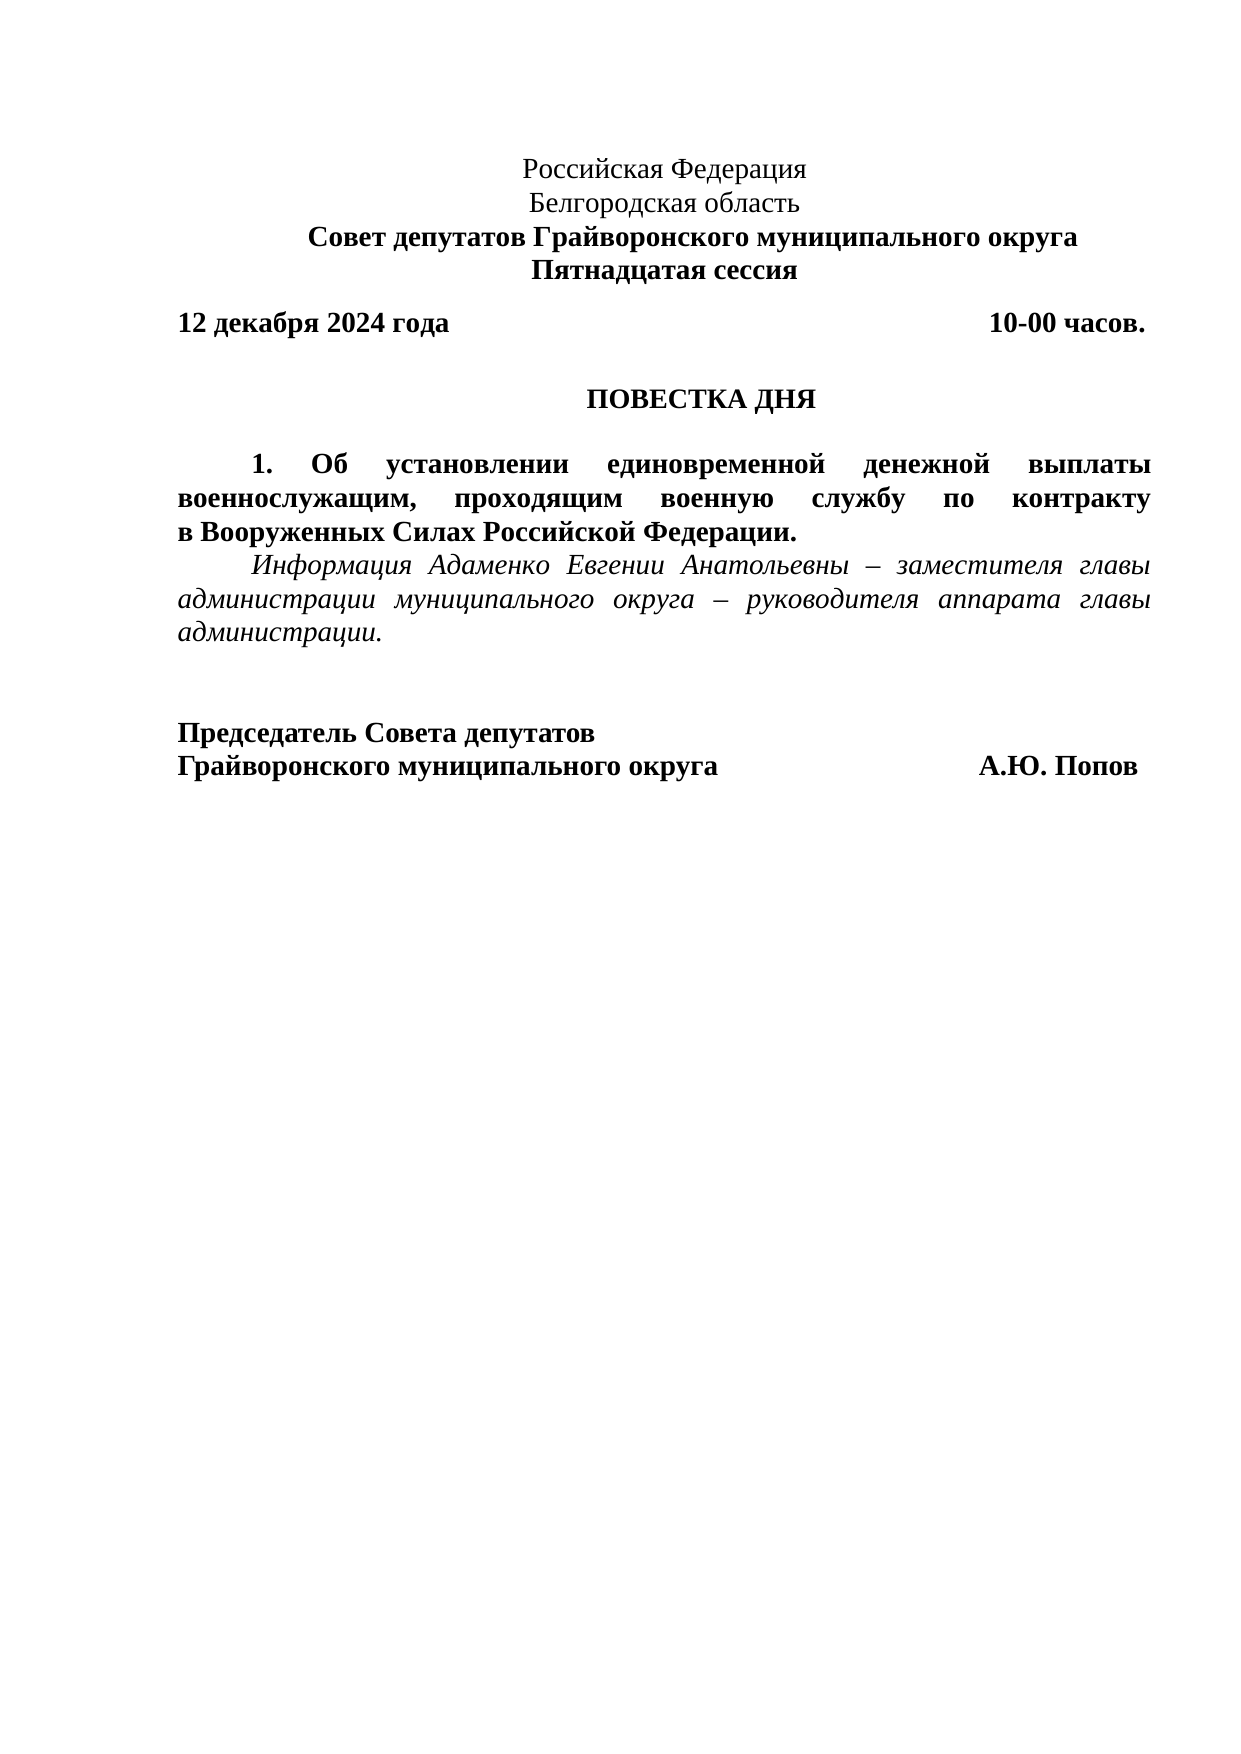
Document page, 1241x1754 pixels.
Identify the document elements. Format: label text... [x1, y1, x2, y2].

text ПОВЕСТКА ДНЯ [177, 382, 1152, 414]
text Информация Адаменко Евгении Анатольевны – заместителя главы администрации муниципального округа – руководителя аппарата главы администрации. [177, 547, 1152, 648]
text 1. Об установлении единовременной денежной выплаты военнослужащим, проходящим военную службу по контракту в Вооруженных Силах Российской Федерации. [177, 447, 1152, 547]
text Пятнадцатая сессия [177, 252, 1152, 286]
text Белгородская область [177, 185, 1152, 219]
text Российская Федерация [177, 152, 1152, 185]
text Грайворонского муниципального округа А.Ю. Попов [177, 748, 1152, 782]
text 12 декабря 2024 года 10-00 часов. [177, 305, 1152, 338]
subtitle Совет депутатов Грайворонского муниципального округа [177, 219, 1152, 252]
text Председатель Совета депутатов [177, 715, 1152, 748]
